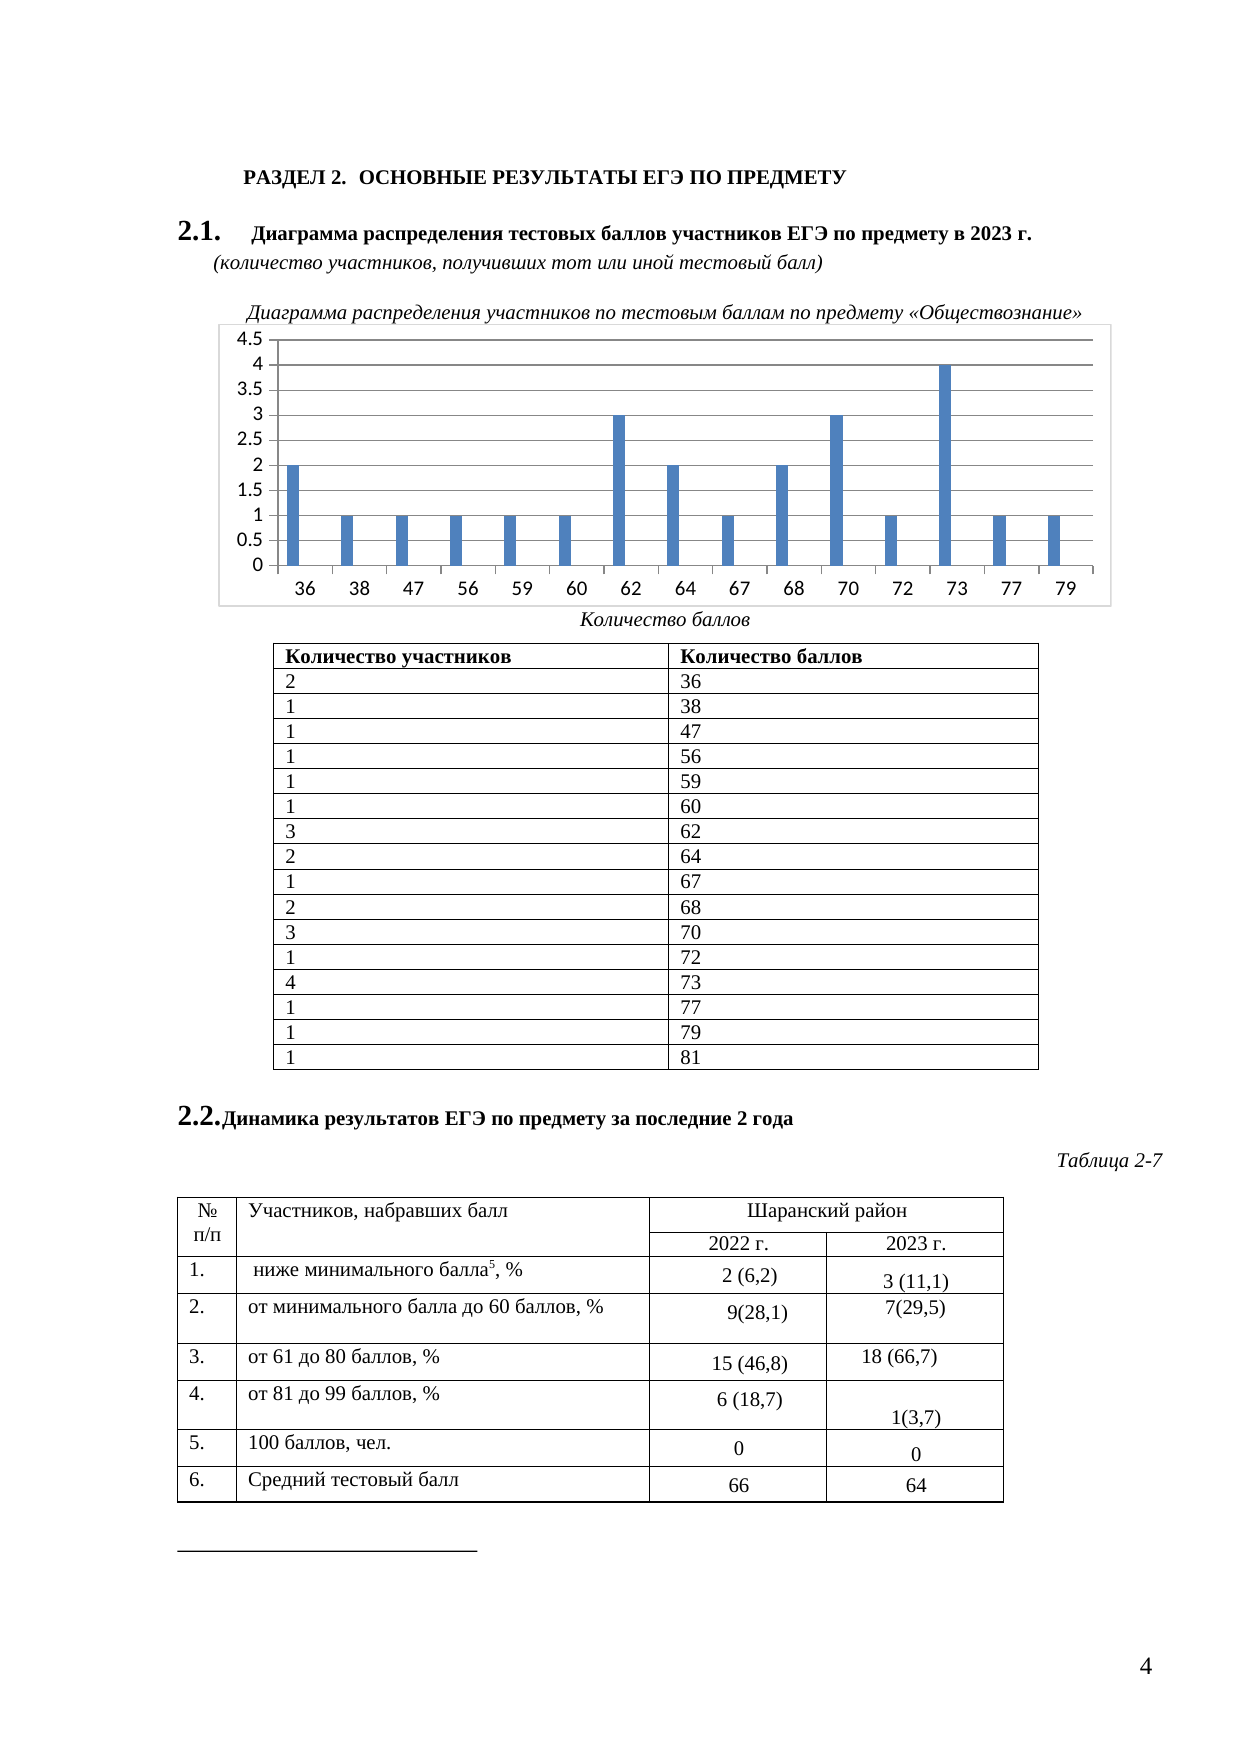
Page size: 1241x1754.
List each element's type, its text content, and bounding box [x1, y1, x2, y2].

table_cell 1 [274, 694, 668, 718]
table_cell 3. [178, 1344, 236, 1380]
table_cell 1. [178, 1257, 236, 1293]
table_cell 1(3,7) [827, 1381, 1003, 1429]
table_cell 1 [274, 719, 668, 743]
table_cell 2022 г. [650, 1233, 826, 1256]
table_cell 59 [669, 769, 1038, 793]
table_cell 3 [274, 819, 668, 843]
table_cell 1 [274, 1045, 668, 1069]
table_cell 67 [669, 870, 1038, 893]
table_cell 2 [274, 895, 668, 919]
table_cell от 61 до 80 баллов, % [237, 1344, 649, 1380]
table_cell 72 [669, 945, 1038, 969]
table_cell 66 [650, 1467, 826, 1501]
table_cell 79 [669, 1020, 1038, 1044]
table_header Шаранский район [650, 1198, 1003, 1232]
text Количество баллов [121, 607, 1209, 631]
table_cell 100 баллов, чел. [237, 1430, 649, 1466]
table_cell 70 [669, 920, 1038, 944]
table_cell от 81 до 99 баллов, % [237, 1381, 649, 1429]
table_cell 2023 г. [827, 1233, 1003, 1256]
table_cell 68 [669, 895, 1038, 919]
table_cell 2 [274, 844, 668, 868]
table_cell 1 [274, 794, 668, 818]
table_cell Средний тестовый балл [237, 1467, 649, 1501]
table_cell 15 (46,8) [650, 1344, 826, 1380]
text Диаграмма распределения участников по тестовым баллам по предмету «Обществознание» [121, 300, 1209, 324]
table_cell 18 (66,7) [827, 1344, 1003, 1380]
table_cell 64 [669, 844, 1038, 868]
table_cell 4. [178, 1381, 236, 1429]
table_cell 56 [669, 744, 1038, 768]
list Диаграмма распределения тестовых баллов участников ЕГЭ по предмету в 2023 г. [177, 213, 1098, 247]
table_cell 9(28,1) [650, 1294, 826, 1343]
table_cell 81 [669, 1045, 1038, 1069]
table_cell 2 [274, 669, 668, 693]
table_cell 60 [669, 794, 1038, 818]
table_cell 64 [827, 1467, 1003, 1501]
table_header Участников, набравших балл [237, 1198, 649, 1256]
list Динамика результатов ЕГЭ по предмету за последние 2 года [177, 1098, 1022, 1131]
text РАЗДЕЛ 2. ОСНОВНЫЕ РЕЗУЛЬТАТЫ ЕГЭ ПО ПРЕДМЕТУ [243, 165, 1209, 189]
table_cell 3 (11,1) [827, 1257, 1003, 1293]
table_cell ниже минимального балла5, % [237, 1257, 649, 1293]
table_header № п/п [178, 1198, 236, 1256]
table_cell 38 [669, 694, 1038, 718]
table_cell 62 [669, 819, 1038, 843]
text Таблица 2-7 [1056, 1148, 1209, 1172]
table_cell 1 [274, 1020, 668, 1044]
table_cell 3 [274, 920, 668, 944]
table_cell 36 [669, 669, 1038, 693]
table_cell 0 [827, 1430, 1003, 1466]
table_cell 1 [274, 870, 668, 893]
table_cell 4 [274, 970, 668, 994]
table_cell 6. [178, 1467, 236, 1501]
table_cell 47 [669, 719, 1038, 743]
table_cell 77 [669, 995, 1038, 1019]
table_header Количество баллов [669, 644, 1038, 668]
table_cell 5. [178, 1430, 236, 1466]
table_cell 7(29,5) [827, 1294, 1003, 1343]
text (количество участников, получивших тот или иной тестовый балл) [213, 247, 1209, 275]
table_cell от минимального балла до 60 баллов, % [237, 1294, 649, 1343]
table_cell 1 [274, 744, 668, 768]
table_header Количество участников [274, 644, 668, 668]
table_cell 1 [274, 769, 668, 793]
table_cell 1 [274, 995, 668, 1019]
table_cell 1 [274, 945, 668, 969]
table_cell 73 [669, 970, 1038, 994]
table_cell 2 (6,2) [650, 1257, 826, 1293]
table_cell 0 [650, 1430, 826, 1466]
table_cell 2. [178, 1294, 236, 1343]
table_cell 6 (18,7) [650, 1381, 826, 1429]
